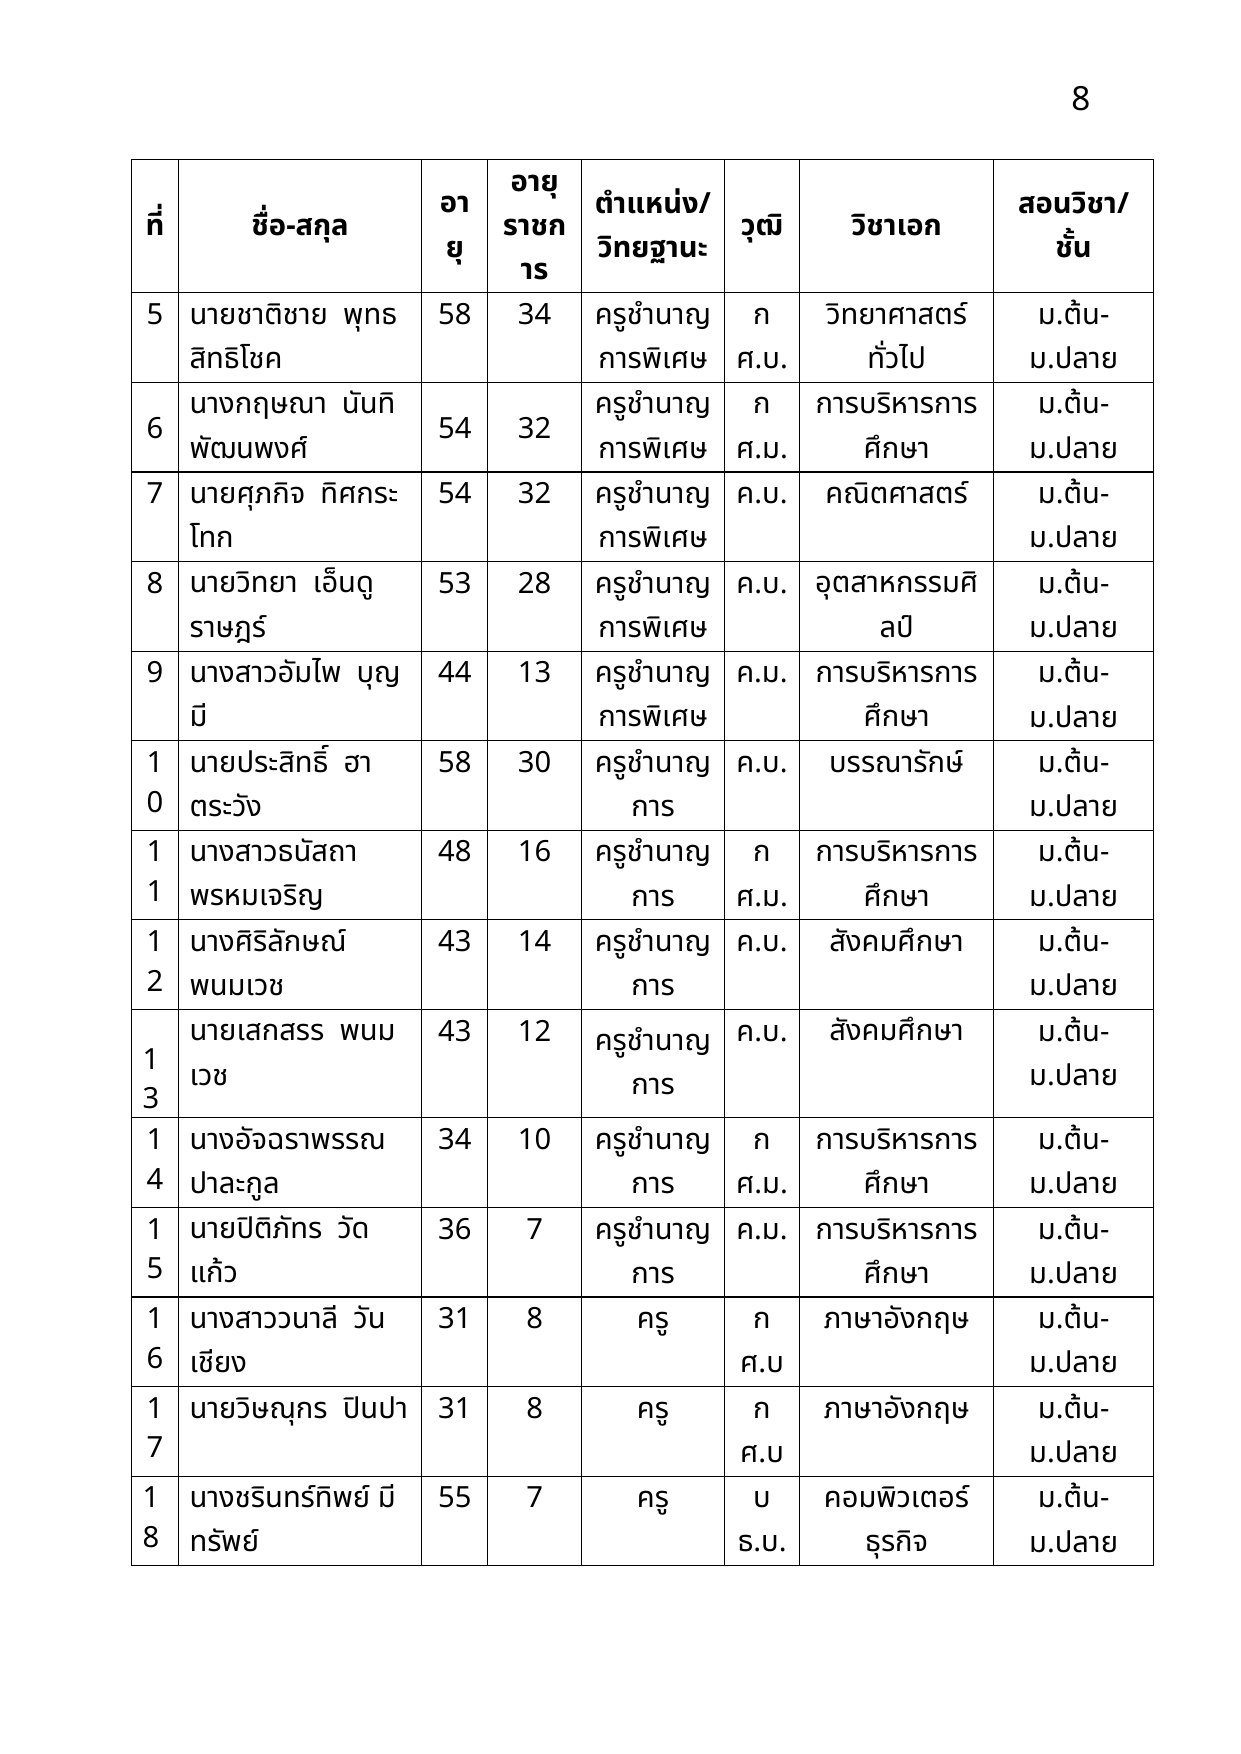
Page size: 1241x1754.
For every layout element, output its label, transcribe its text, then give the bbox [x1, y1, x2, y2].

table_cell 43 [422, 1010, 487, 1117]
table_cell การบริหารการศึกษา [800, 1118, 993, 1207]
table_cell 7 [488, 1477, 581, 1565]
table_cell 5 [132, 293, 178, 382]
table_cell ม.ต้น- ม.ปลาย [994, 473, 1153, 561]
table_header วิชาเอก [800, 160, 993, 292]
table_header ชื่อ-สกุล [179, 160, 421, 292]
table_cell กศ.ม. [725, 1118, 799, 1207]
table_cell นายเสกสรร พนมเวช [179, 1010, 421, 1117]
table_cell ครูชำนาญการ [582, 741, 724, 830]
table_cell กศ.บ. [725, 293, 799, 382]
table_cell 13 [488, 652, 581, 740]
table_cell 58 [422, 293, 487, 382]
table_cell ม.ต้น- ม.ปลาย [994, 1387, 1153, 1476]
table_cell 17 [132, 1387, 178, 1476]
table_cell นางสาวอัมไพ บุญมี [179, 652, 421, 740]
table_cell 10 [488, 1118, 581, 1207]
table_cell ม.ต้น- ม.ปลาย [994, 293, 1153, 382]
table_cell 8 [132, 562, 178, 651]
table_cell คณิตศาสตร์ [800, 473, 993, 561]
table_cell 48 [422, 831, 487, 919]
table_cell นางสาววนาลี วันเชียง [179, 1298, 421, 1386]
table_cell การบริหารการศึกษา [800, 652, 993, 740]
table_cell บรรณารักษ์ [800, 741, 993, 830]
table_cell ม.ต้น- ม.ปลาย [994, 562, 1153, 651]
table_cell 36 [422, 1208, 487, 1296]
table_cell ครูชำนาญการ [582, 1118, 724, 1207]
table_cell ครูชำนาญการพิเศษ [582, 293, 724, 382]
table_cell 12 [488, 1010, 581, 1117]
table_cell ม.ต้น- ม.ปลาย [994, 1010, 1153, 1117]
table_cell ม.ต้น- ม.ปลาย [994, 831, 1153, 919]
table_cell ครูชำนาญการพิเศษ [582, 562, 724, 651]
table_cell ครู [582, 1477, 724, 1565]
table_cell ม.ต้น- ม.ปลาย [994, 383, 1153, 471]
table_cell นายชาติชาย พุทธสิทธิโชค [179, 293, 421, 382]
table_cell 14 [488, 920, 581, 1009]
table_cell 16 [488, 831, 581, 919]
table_cell 18 [132, 1477, 178, 1565]
table_cell ม.ต้น- ม.ปลาย [994, 652, 1153, 740]
table_cell ม.ต้น- ม.ปลาย [994, 1118, 1153, 1207]
table_cell 28 [488, 562, 581, 651]
table_cell การบริหารการศึกษา [800, 383, 993, 471]
table_cell ภาษาอังกฤษ [800, 1387, 993, 1476]
table_cell 31 [422, 1298, 487, 1386]
table_cell 32 [488, 383, 581, 471]
table_cell นายวิทยา เอ็นดูราษฎร์ [179, 562, 421, 651]
table_cell ม.ต้น- ม.ปลาย [994, 920, 1153, 1009]
table_cell นางอัจฉราพรรณ ปาละกูล [179, 1118, 421, 1207]
table_cell ค.บ. [725, 920, 799, 1009]
table_cell 9 [132, 652, 178, 740]
table_cell ครูชำนาญการพิเศษ [582, 383, 724, 471]
table_cell กศ.ม. [725, 383, 799, 471]
table_cell ม.ต้น- ม.ปลาย [994, 1208, 1153, 1296]
table_cell ม.ต้น- ม.ปลาย [994, 1477, 1153, 1565]
table_cell ครูชำนาญการ [582, 920, 724, 1009]
table_cell 54 [422, 383, 487, 471]
table_cell ครู [582, 1298, 724, 1386]
table_cell 10 [132, 741, 178, 830]
table_cell ค.บ. [725, 473, 799, 561]
table_cell นางสาวธนัสถา พรหมเจริญ [179, 831, 421, 919]
table_cell ค.บ. [725, 1010, 799, 1117]
table_cell นายวิษณุกร ปินปา [179, 1387, 421, 1476]
table_header วุฒิ [725, 160, 799, 292]
table_cell สังคมศึกษา [800, 920, 993, 1009]
table_cell 6 [132, 383, 178, 471]
table_cell 8 [488, 1298, 581, 1386]
table_cell 55 [422, 1477, 487, 1565]
table_header ที่ [132, 160, 178, 292]
table_cell 53 [422, 562, 487, 651]
table_cell 7 [488, 1208, 581, 1296]
table_header อายุราชการ [488, 160, 581, 292]
table_cell 8 [488, 1387, 581, 1476]
table_cell 43 [422, 920, 487, 1009]
table_cell 54 [422, 473, 487, 561]
table_cell ครูชำนาญการพิเศษ [582, 473, 724, 561]
table_cell ค.ม. [725, 1208, 799, 1296]
table_cell 58 [422, 741, 487, 830]
table_cell นายประสิทธิ์ ฮาตระวัง [179, 741, 421, 830]
table_cell 44 [422, 652, 487, 740]
table_cell 14 [132, 1118, 178, 1207]
table_cell 11 [132, 831, 178, 919]
table_cell ค.ม. [725, 652, 799, 740]
table_cell นางชรินทร์ทิพย์ มีทรัพย์ [179, 1477, 421, 1565]
table_cell ภาษาอังกฤษ [800, 1298, 993, 1386]
table_cell ม.ต้น- ม.ปลาย [994, 1298, 1153, 1386]
table_cell 30 [488, 741, 581, 830]
table_cell กศ.ม. [725, 831, 799, 919]
table_cell ครูชำนาญการ [582, 1010, 724, 1117]
table_cell การบริหารการศึกษา [800, 831, 993, 919]
table_cell 12 [132, 920, 178, 1009]
table_cell 31 [422, 1387, 487, 1476]
table_header สอนวิชา/ชั้น [994, 160, 1153, 292]
table_cell อุตสาหกรรมศิลป์ [800, 562, 993, 651]
table_cell สังคมศึกษา [800, 1010, 993, 1117]
table_cell กศ.บ [725, 1387, 799, 1476]
table_cell นายปิติภัทร วัดแก้ว [179, 1208, 421, 1296]
table_cell ครู [582, 1387, 724, 1476]
table_cell 34 [488, 293, 581, 382]
table_cell นางกฤษณา นันทิพัฒนพงศ์ [179, 383, 421, 471]
table_header ตำแหน่ง/ วิทยฐานะ [582, 160, 724, 292]
table_cell ครูชำนาญการ [582, 831, 724, 919]
table_cell นางศิริลักษณ์ พนมเวช [179, 920, 421, 1009]
table_cell วิทยาศาสตร์ทั่วไป [800, 293, 993, 382]
table_cell ค.บ. [725, 562, 799, 651]
table_cell 16 [132, 1298, 178, 1386]
table_cell กศ.บ [725, 1298, 799, 1386]
table_cell 7 [132, 473, 178, 561]
table_cell ม.ต้น- ม.ปลาย [994, 741, 1153, 830]
table_cell ค.บ. [725, 741, 799, 830]
table_cell นายศุภกิจ ทิศกระโทก [179, 473, 421, 561]
table_cell ครูชำนาญการ [582, 1208, 724, 1296]
table_cell 32 [488, 473, 581, 561]
table_cell 34 [422, 1118, 487, 1207]
table_header อายุ [422, 160, 487, 292]
table_cell คอมพิวเตอร์ธุรกิจ [800, 1477, 993, 1565]
table_cell ครูชำนาญการพิเศษ [582, 652, 724, 740]
table_cell การบริหารการศึกษา [800, 1208, 993, 1296]
table_cell 13 [132, 1010, 178, 1117]
table_cell 15 [132, 1208, 178, 1296]
table_cell บธ.บ. [725, 1477, 799, 1565]
